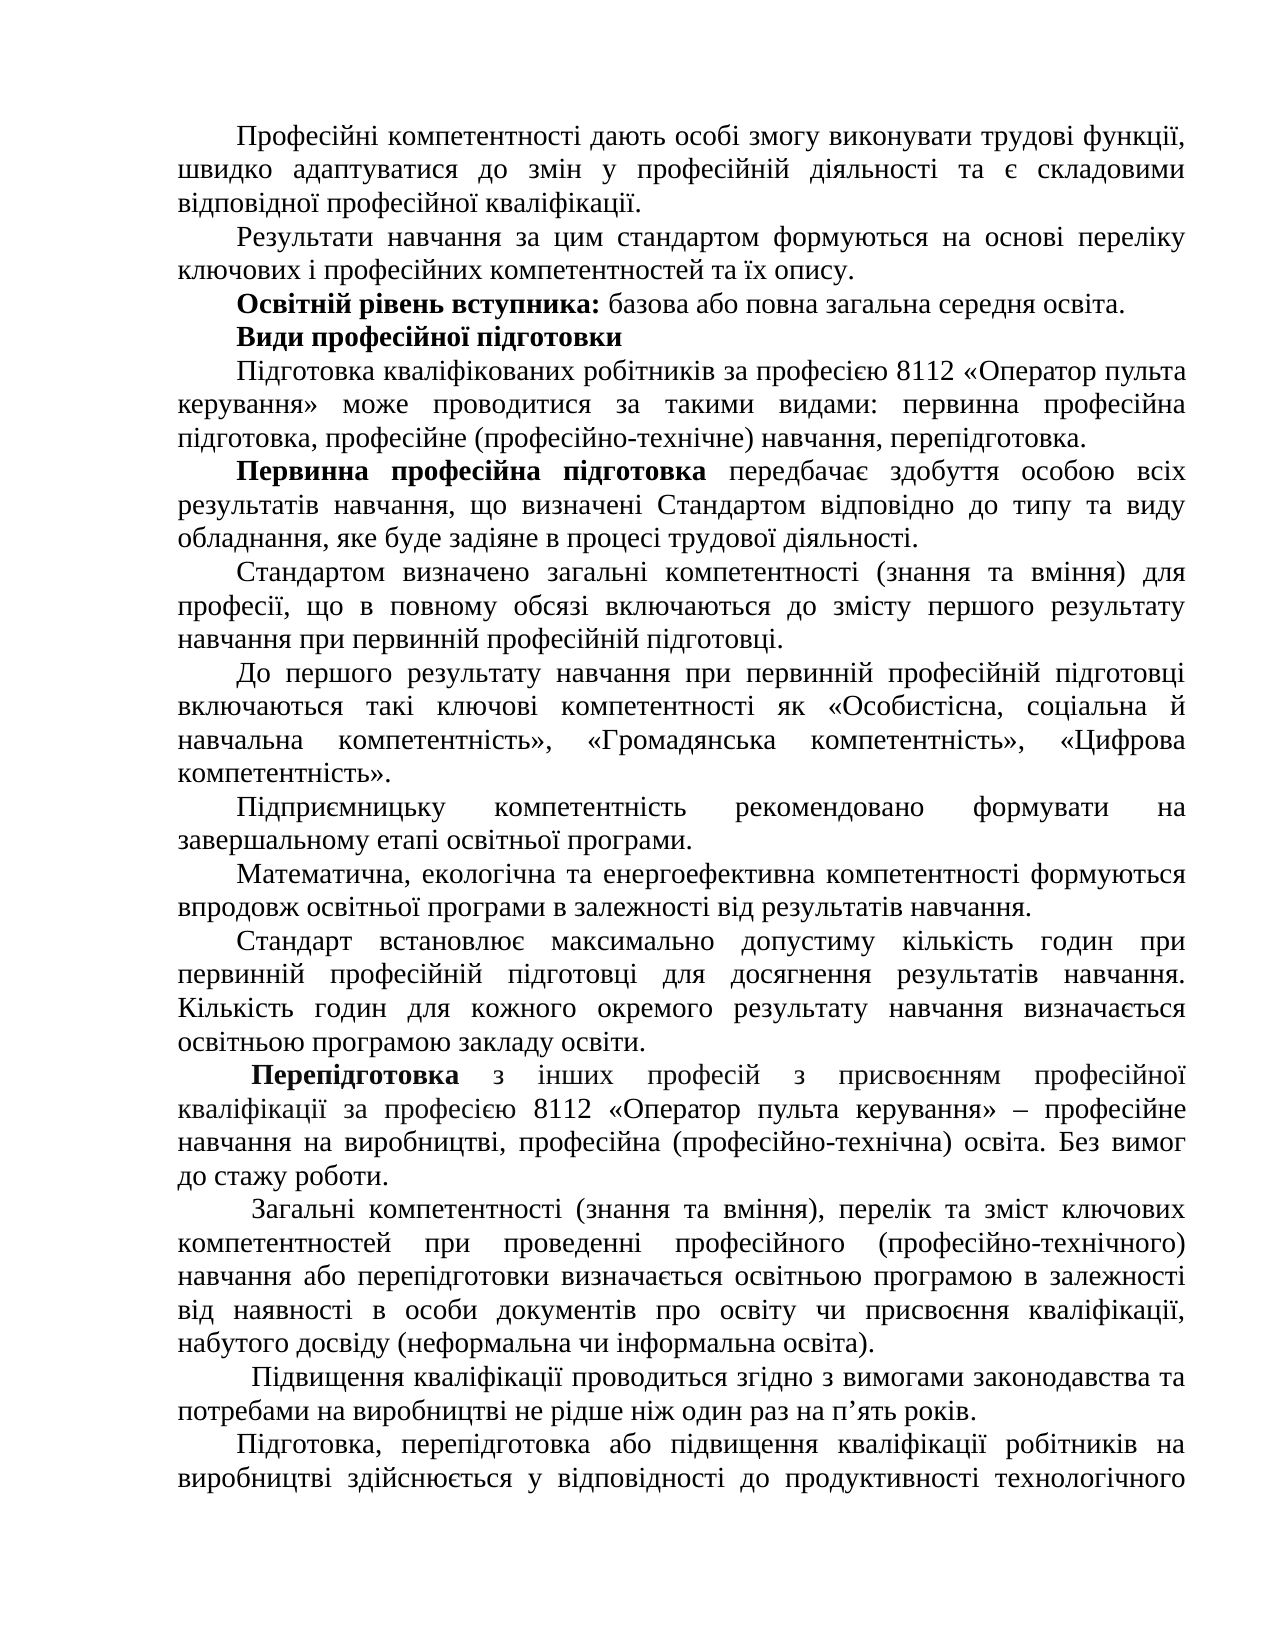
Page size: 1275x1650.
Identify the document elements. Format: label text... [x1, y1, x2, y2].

text Види професійної підготовки [177, 319, 1186, 353]
text Стандарт встановлює максимально допустиму кількість годин при первинній професійній підготовці для досягнення результатів навчання. Кількість годин для кожного окремого результату навчання визначається освітньою програмою закладу освіти. [177, 923, 1186, 1057]
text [177, 1426, 1186, 1493]
text Стандартом визначено загальні компетентності (знання та вміння) для професії, що в повному обсязі включаються до змісту першого результату навчання при первинній професійній підготовці. [177, 554, 1186, 655]
text Підготовка кваліфікованих робітників за професією 8112 «Оператор пульта керування» може проводитися за такими видами: первинна професійна підготовка, професійне (професійно-технічне) навчання, перепідготовка. [177, 353, 1186, 453]
text Підвищення кваліфікації проводиться згідно з вимогами законодавства та потребами на виробництві не рідше ніж один раз на п’ять років. [177, 1359, 1186, 1426]
text Первинна професійна підготовка передбачає здобуття особою всіх результатів навчання, що визначені Стандартом відповідно до типу та виду обладнання, яке буде задіяне в процесі трудової діяльності. [177, 453, 1186, 554]
text Підприємницьку компетентність рекомендовано формувати на завершальному етапі освітньої програми. [177, 789, 1186, 856]
text Результати навчання за цим стандартом формуються на основі переліку ключових і професійних компетентностей та їх опису. [177, 219, 1186, 286]
text Професійні компетентності дають особі змогу виконувати трудові функції, швидко адаптуватися до змін у професійній діяльності та є складовими відповідної професійної кваліфікації. [177, 118, 1186, 219]
text Освітній рівень вступника: базова або повна загальна середня освіта. [177, 286, 1186, 319]
text Перепідготовка з інших професій з присвоєнням професійної кваліфікації за професією 8112 «Оператор пульта керування» – професійне навчання на виробництві, професійна (професійно-технічна) освіта. Без вимог до стажу роботи. [177, 1057, 1186, 1191]
text Математична, екологічна та енергоефективна компетентності формуються впродовж освітньої програми в залежності від результатів навчання. [177, 856, 1186, 923]
text До першого результату навчання при первинній професійній підготовці включаються такі ключові компетентності як «Особистісна, соціальна й навчальна компетентність», «Громадянська компетентність», «Цифрова компетентність». [177, 655, 1186, 789]
text Загальні компетентності (знання та вміння), перелік та зміст ключових компетентностей при проведенні професійного (професійно-технічного) навчання або перепідготовки визначається освітньою програмою в залежності від наявності в особи документів про освіту чи присвоєння кваліфікації, набутого досвіду (неформальна чи інформальна освіта). [177, 1191, 1186, 1359]
